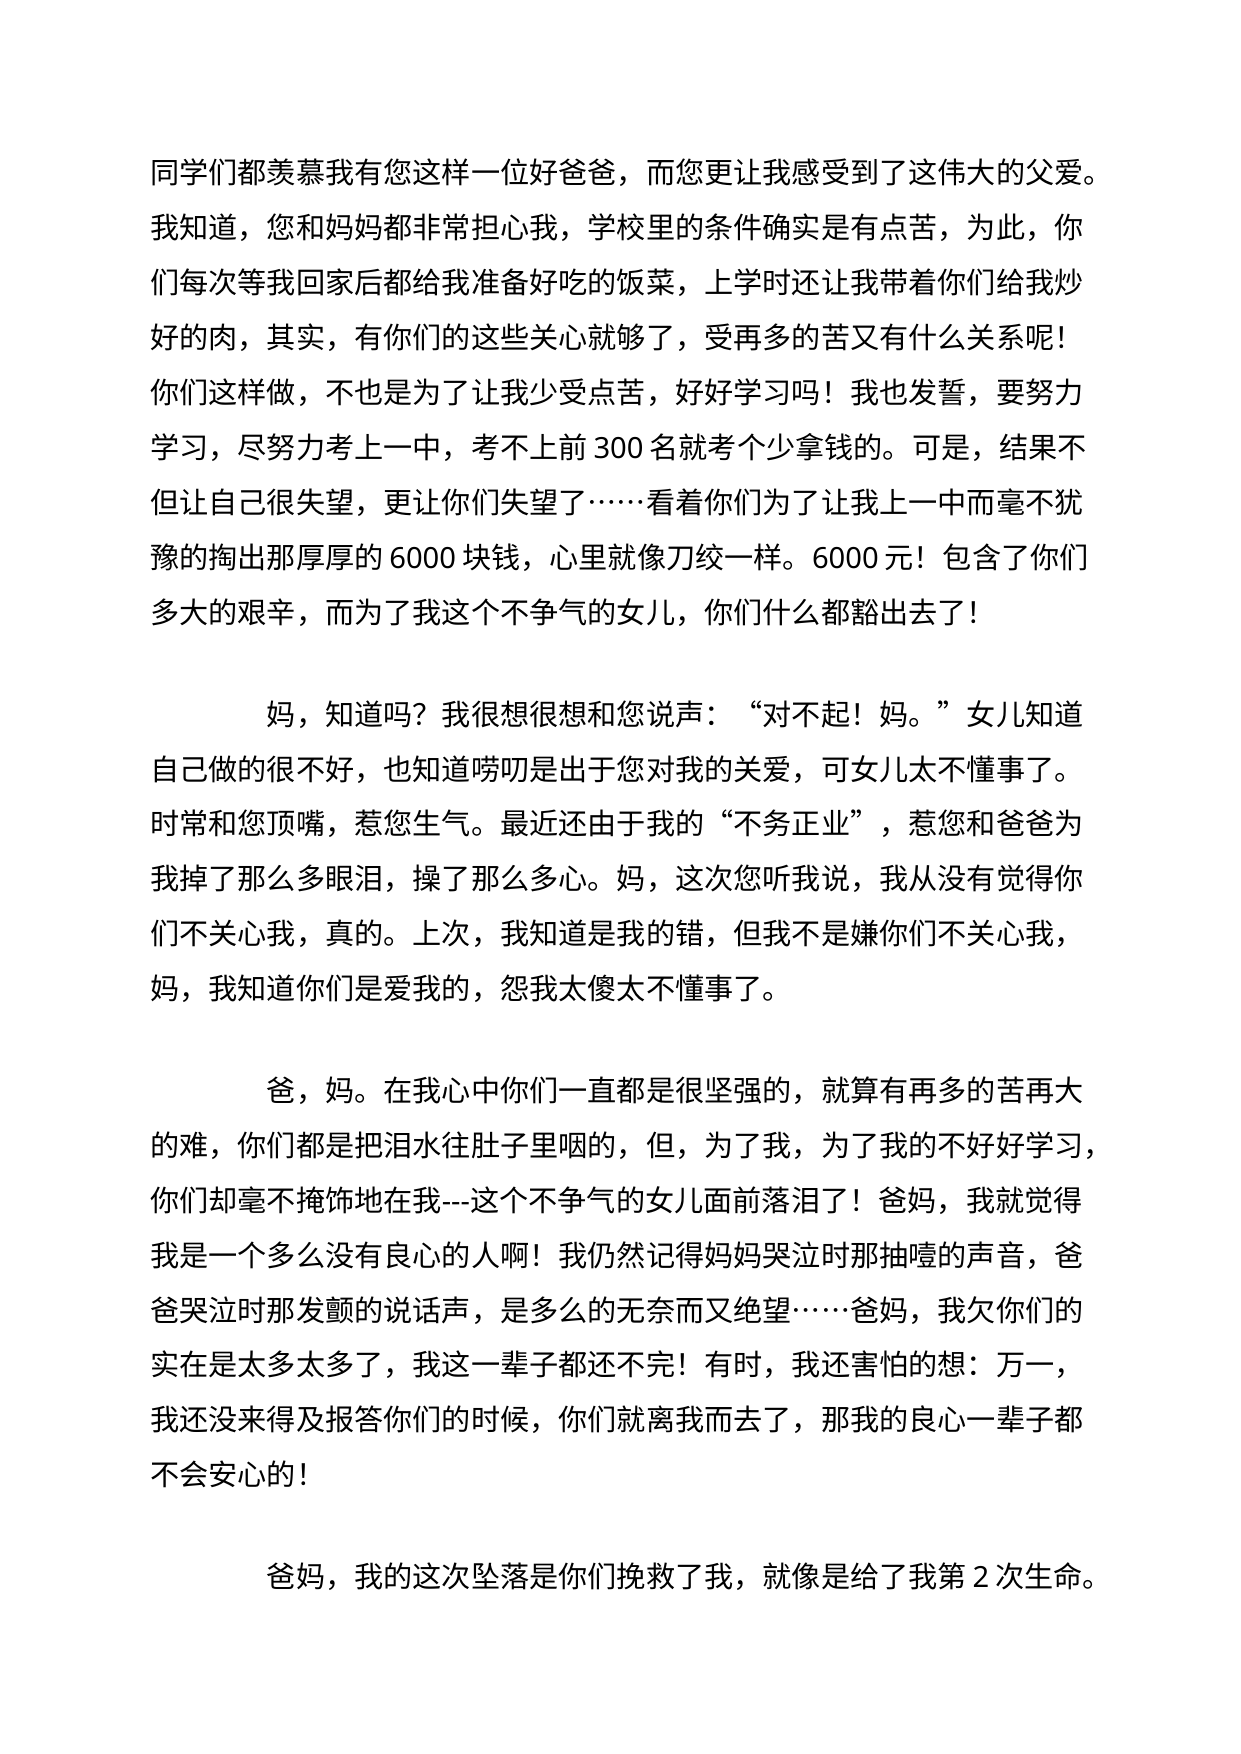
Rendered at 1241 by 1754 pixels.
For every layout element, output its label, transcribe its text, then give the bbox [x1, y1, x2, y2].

text 爸，妈。在我心中你们一直都是很坚强的，就算有再多的苦再大的难，你们都是把泪水往肚子里咽的，但，为了我，为了我的不好好学习，你们却毫不掩饰地在我---这个不争气的女儿面前落泪了！爸妈，我就觉得我是一个多么没有良心的人啊！我仍然记得妈妈哭泣时那抽噎的声音，爸爸哭泣时那发颤的说话声，是多么的无奈而又绝望……爸妈，我欠你们的实在是太多太多了，我这一辈子都还不完！有时，我还害怕的想：万一，我还没来得及报答你们的时候，你们就离我而去了，那我的良心一辈子都不会安心的！ [150, 1067, 1090, 1494]
text 妈，知道吗？我很想很想和您说声：“对不起！妈。”女儿知道自己做的很不好，也知道唠叨是出于您对我的关爱，可女儿太不懂事了。时常和您顶嘴，惹您生气。最近还由于我的“不务正业”，惹您和爸爸为我掉了那么多眼泪，操了那么多心。妈，这次您听我说，我从没有觉得你们不关心我，真的。上次，我知道是我的错，但我不是嫌你们不关心我，妈，我知道你们是爱我的，怨我太傻太不懂事了。 [150, 691, 1090, 1008]
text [150, 150, 1090, 632]
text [150, 1553, 1090, 1596]
